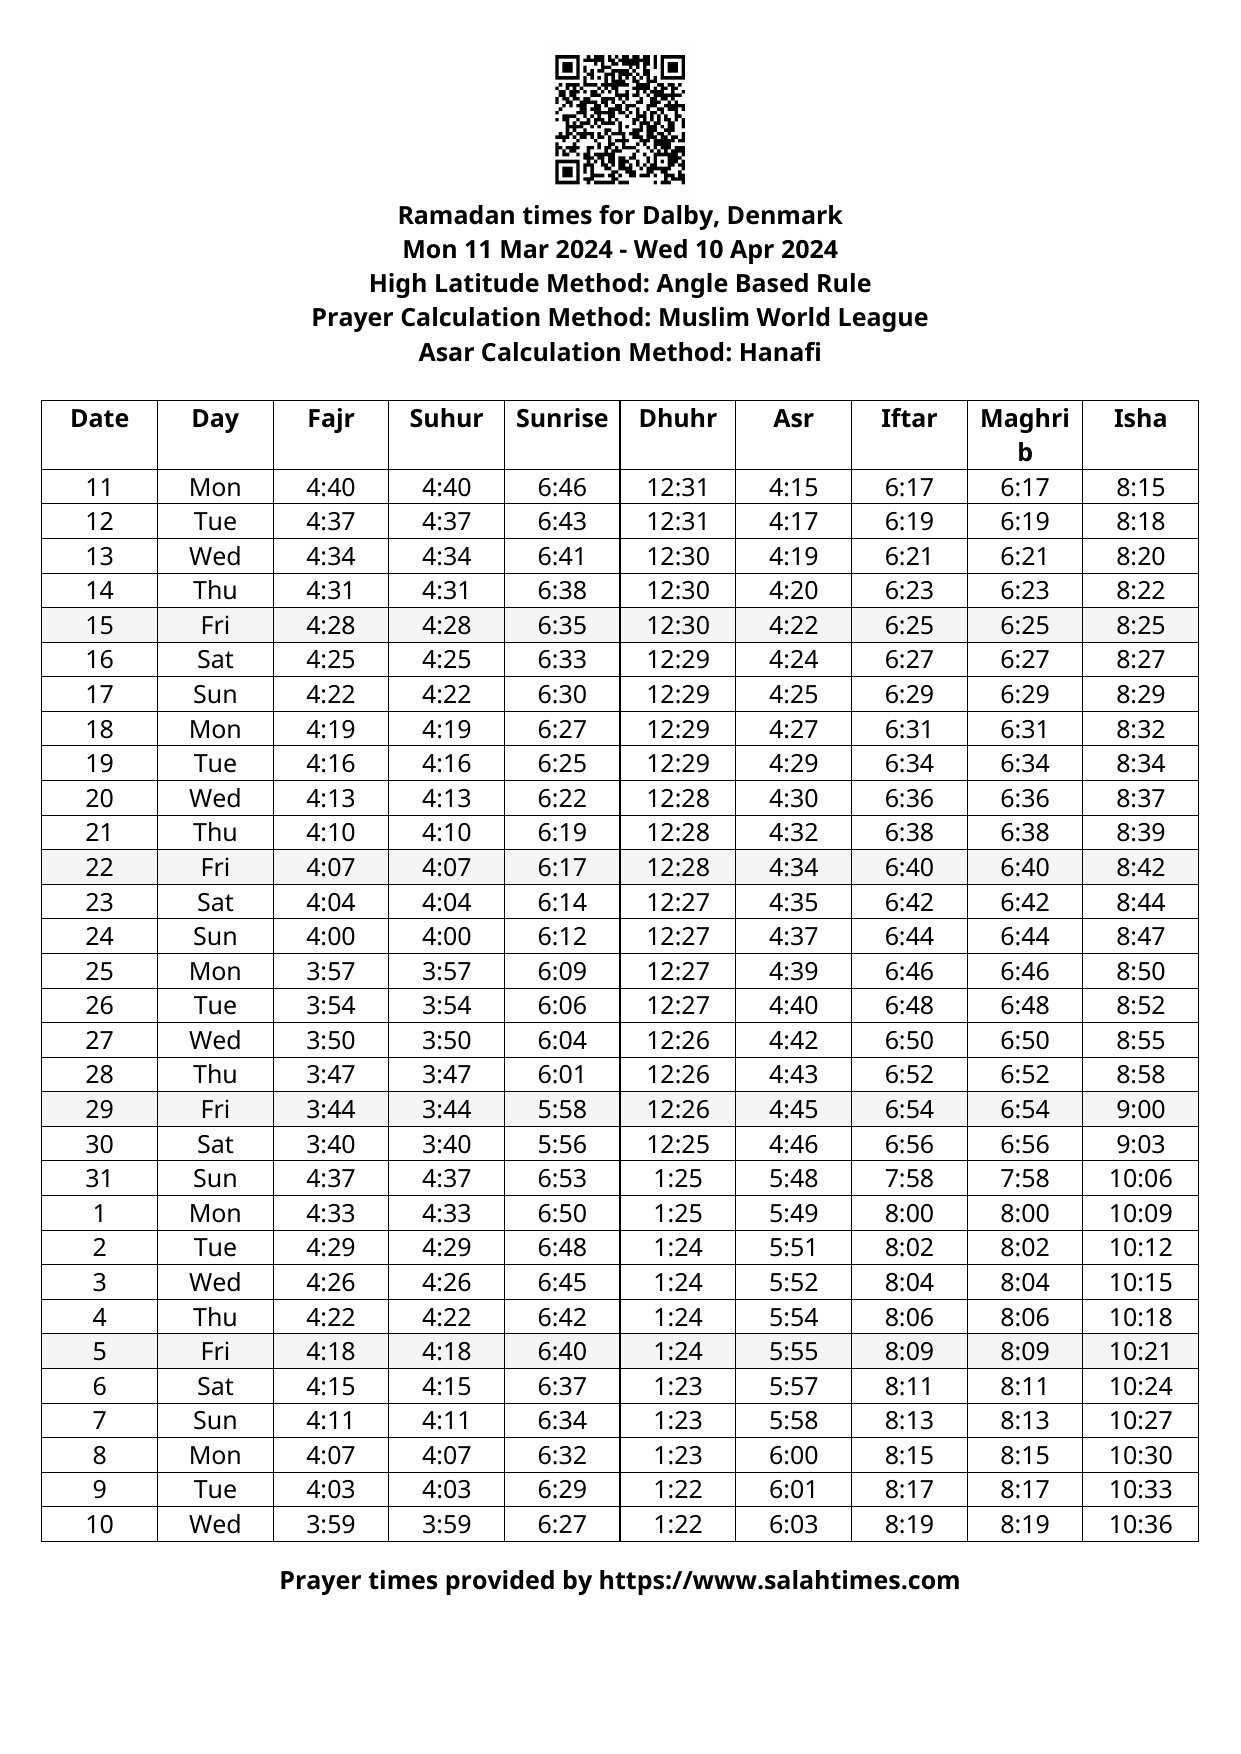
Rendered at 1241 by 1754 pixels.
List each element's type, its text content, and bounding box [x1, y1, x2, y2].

table_cell 8:04 [968, 1265, 1082, 1299]
table_cell 6:56 [852, 1127, 967, 1160]
table_cell 12:27 [621, 989, 735, 1022]
table_cell Mon [158, 954, 273, 987]
table_cell 6:38 [852, 816, 967, 849]
table_cell 8:09 [968, 1334, 1082, 1368]
table_cell Tue [158, 504, 273, 538]
table_cell 6:14 [505, 885, 619, 918]
table_cell 10:24 [1083, 1369, 1198, 1402]
table_cell 6:46 [505, 470, 619, 503]
table_cell 4:34 [389, 539, 504, 572]
table_cell 8:00 [968, 1196, 1082, 1229]
table_cell 6:17 [505, 850, 619, 884]
table_cell 8:55 [1083, 1023, 1198, 1057]
table_cell 6:19 [852, 504, 967, 538]
table_cell 4:19 [389, 712, 504, 745]
table_cell 3 [42, 1265, 157, 1299]
table_cell 3:50 [389, 1023, 504, 1057]
table_cell 6:40 [852, 850, 967, 884]
picture [542, 41, 699, 198]
table_cell 10:36 [1083, 1507, 1198, 1541]
table_cell 12:28 [621, 850, 735, 884]
table_cell Mon [158, 1196, 273, 1229]
table_cell 4:04 [274, 885, 388, 918]
table_cell 4:42 [736, 1023, 851, 1057]
table_cell 1 [42, 1196, 157, 1229]
table_cell 1:23 [621, 1369, 735, 1402]
table_cell 6:45 [505, 1265, 619, 1299]
table_cell 3:47 [274, 1058, 388, 1091]
table_cell 4:18 [274, 1334, 388, 1368]
table_cell 12:27 [621, 954, 735, 987]
table_cell 3:57 [274, 954, 388, 987]
table_cell 24 [42, 919, 157, 953]
table_cell 8 [42, 1438, 157, 1472]
table_cell 5:52 [736, 1265, 851, 1299]
table_cell 6:22 [505, 781, 619, 814]
table_cell 6:34 [852, 746, 967, 780]
table_cell 6:48 [968, 989, 1082, 1022]
table_cell 6:34 [505, 1404, 619, 1437]
table_cell 4:37 [389, 1161, 504, 1195]
table_cell Wed [158, 1265, 273, 1299]
table_cell 4:03 [389, 1473, 504, 1506]
table_cell 4:11 [274, 1404, 388, 1437]
table_cell 12:26 [621, 1058, 735, 1091]
table_cell 8:11 [968, 1369, 1082, 1402]
table_cell 2 [42, 1231, 157, 1264]
table_cell Mon [158, 1438, 273, 1472]
table_cell Sat [158, 643, 273, 676]
table_cell 10:09 [1083, 1196, 1198, 1229]
table_cell 4:40 [389, 470, 504, 503]
table_cell 19 [42, 746, 157, 780]
table_cell 8:22 [1083, 574, 1198, 607]
table_cell 4:07 [389, 850, 504, 884]
table_cell 6:31 [852, 712, 967, 745]
table_cell 4:22 [274, 677, 388, 711]
table_cell 6:23 [852, 574, 967, 607]
table_cell 14 [42, 574, 157, 607]
table_cell Tue [158, 1473, 273, 1506]
table_cell 4:29 [736, 746, 851, 780]
table_cell 12:29 [621, 677, 735, 711]
table_cell 6:00 [736, 1438, 851, 1472]
table_cell 12:31 [621, 504, 735, 538]
table_cell 4:45 [736, 1092, 851, 1126]
table_cell Tue [158, 1231, 273, 1264]
table_cell 4:32 [736, 816, 851, 849]
table_cell 8:58 [1083, 1058, 1198, 1091]
table_cell 1:24 [621, 1265, 735, 1299]
table_cell 3:54 [389, 989, 504, 1022]
table_cell 4:25 [389, 643, 504, 676]
table_cell 4:07 [274, 850, 388, 884]
table_cell 3:44 [389, 1092, 504, 1126]
table_cell Fri [158, 850, 273, 884]
table_cell 4:07 [389, 1438, 504, 1472]
table_cell Sun [158, 677, 273, 711]
table_cell 10:12 [1083, 1231, 1198, 1264]
table_cell 5:48 [736, 1161, 851, 1195]
table_cell 5:58 [505, 1092, 619, 1126]
table_header Iftar [852, 401, 967, 469]
table_cell 5:57 [736, 1369, 851, 1402]
table_cell 12:30 [621, 539, 735, 572]
table_cell 6:29 [968, 677, 1082, 711]
table_cell 6:09 [505, 954, 619, 987]
table_cell 8:06 [968, 1300, 1082, 1333]
table_header Date [42, 401, 157, 469]
table_cell 1:23 [621, 1404, 735, 1437]
table_cell 6:21 [852, 539, 967, 572]
table_cell 4:03 [274, 1473, 388, 1506]
table_cell 4:40 [274, 470, 388, 503]
table_cell 12:31 [621, 470, 735, 503]
table_cell 8:32 [1083, 712, 1198, 745]
table_cell Fri [158, 1334, 273, 1368]
table_cell 6:19 [505, 816, 619, 849]
table_cell Mon [158, 712, 273, 745]
table_cell Wed [158, 539, 273, 572]
table_cell 22 [42, 850, 157, 884]
table_cell Sat [158, 1369, 273, 1402]
table_cell 6:54 [852, 1092, 967, 1126]
table_cell 4:29 [274, 1231, 388, 1264]
table_cell 12:30 [621, 608, 735, 642]
table_cell 12:27 [621, 885, 735, 918]
table_cell 8:29 [1083, 677, 1198, 711]
table_cell 7:58 [852, 1161, 967, 1195]
table_cell 4:16 [274, 746, 388, 780]
text High Latitude Method: Angle Based Rule [42, 266, 1198, 300]
table_cell 1:23 [621, 1438, 735, 1472]
table_cell 4:22 [274, 1300, 388, 1333]
table_cell 4:22 [389, 677, 504, 711]
table_cell 4:28 [389, 608, 504, 642]
table_cell 6:35 [505, 608, 619, 642]
table_cell 1:22 [621, 1473, 735, 1506]
table_cell 4:04 [389, 885, 504, 918]
table_cell 6:44 [968, 919, 1082, 953]
table_cell 12:26 [621, 1092, 735, 1126]
table_cell 4:18 [389, 1334, 504, 1368]
table_cell 8:17 [852, 1473, 967, 1506]
table_cell 6:23 [968, 574, 1082, 607]
table_cell 6:38 [968, 816, 1082, 849]
table_header Dhuhr [621, 401, 735, 469]
table_cell 6:44 [852, 919, 967, 953]
table_cell 10:27 [1083, 1404, 1198, 1437]
table_cell Thu [158, 1058, 273, 1091]
table_cell 18 [42, 712, 157, 745]
table_cell 9 [42, 1473, 157, 1506]
table_cell 6:30 [505, 677, 619, 711]
table_cell 4:13 [274, 781, 388, 814]
table_cell Tue [158, 746, 273, 780]
table_cell 3:50 [274, 1023, 388, 1057]
table_cell 6:21 [968, 539, 1082, 572]
table_cell 6:46 [968, 954, 1082, 987]
table_cell 4:33 [389, 1196, 504, 1229]
table_cell 4:22 [736, 608, 851, 642]
table_cell 6:12 [505, 919, 619, 953]
table_cell 12:27 [621, 919, 735, 953]
table_cell 8:25 [1083, 608, 1198, 642]
table_header Isha [1083, 401, 1198, 469]
table_cell 6:27 [505, 1507, 619, 1541]
table_cell 6:25 [852, 608, 967, 642]
table_cell 8:37 [1083, 781, 1198, 814]
table_cell 4:34 [736, 850, 851, 884]
table_cell 7 [42, 1404, 157, 1437]
table_cell 12:28 [621, 816, 735, 849]
table_cell Wed [158, 1507, 273, 1541]
table_cell 8:09 [852, 1334, 967, 1368]
table_cell 4:26 [389, 1265, 504, 1299]
table_cell 3:44 [274, 1092, 388, 1126]
table_cell Thu [158, 574, 273, 607]
table_cell 8:13 [852, 1404, 967, 1437]
table_cell 8:39 [1083, 816, 1198, 849]
table_cell 12:30 [621, 574, 735, 607]
table_cell 4:37 [274, 1161, 388, 1195]
table_cell 21 [42, 816, 157, 849]
table_cell 1:24 [621, 1300, 735, 1333]
table_cell 4 [42, 1300, 157, 1333]
table_cell 4:37 [389, 504, 504, 538]
table_cell 6 [42, 1369, 157, 1402]
table_cell 5:51 [736, 1231, 851, 1264]
table_cell 12:28 [621, 781, 735, 814]
table_cell 4:27 [736, 712, 851, 745]
table_cell 6:40 [968, 850, 1082, 884]
table_cell 4:31 [274, 574, 388, 607]
table_cell 20 [42, 781, 157, 814]
table_cell 1:22 [621, 1507, 735, 1541]
table_cell 4:40 [736, 989, 851, 1022]
table_cell 10:30 [1083, 1438, 1198, 1472]
table_cell 8:27 [1083, 643, 1198, 676]
table_cell 12:25 [621, 1127, 735, 1160]
table_cell Sun [158, 1161, 273, 1195]
table_cell 3:40 [274, 1127, 388, 1160]
table_cell 6:06 [505, 989, 619, 1022]
table_cell Sat [158, 885, 273, 918]
table_header Asr [736, 401, 851, 469]
table_cell 6:41 [505, 539, 619, 572]
table_cell 6:29 [505, 1473, 619, 1506]
table_cell 8:15 [1083, 470, 1198, 503]
table_cell Tue [158, 989, 273, 1022]
table_cell 6:03 [736, 1507, 851, 1541]
table_cell 4:15 [274, 1369, 388, 1402]
table_cell 6:50 [968, 1023, 1082, 1057]
table_cell 8:20 [1083, 539, 1198, 572]
table_cell 6:04 [505, 1023, 619, 1057]
table_cell 4:20 [736, 574, 851, 607]
table_cell 3:59 [389, 1507, 504, 1541]
table_cell 5 [42, 1334, 157, 1368]
table_cell 9:03 [1083, 1127, 1198, 1160]
table_cell 8:15 [852, 1438, 967, 1472]
table_cell 6:40 [505, 1334, 619, 1368]
table_cell 4:43 [736, 1058, 851, 1091]
table_cell 8:18 [1083, 504, 1198, 538]
table_cell 4:37 [274, 504, 388, 538]
table_cell 6:31 [968, 712, 1082, 745]
table_cell 8:47 [1083, 919, 1198, 953]
table_cell 4:26 [274, 1265, 388, 1299]
table_cell 5:56 [505, 1127, 619, 1160]
table_cell 6:38 [505, 574, 619, 607]
table_cell 4:00 [274, 919, 388, 953]
table_cell 6:56 [968, 1127, 1082, 1160]
table_cell Fri [158, 1092, 273, 1126]
table_cell 6:01 [736, 1473, 851, 1506]
table_cell 4:34 [274, 539, 388, 572]
table_cell 5:55 [736, 1334, 851, 1368]
table_cell 8:15 [968, 1438, 1082, 1472]
table_cell 8:06 [852, 1300, 967, 1333]
table_cell 23 [42, 885, 157, 918]
table_cell 4:07 [274, 1438, 388, 1472]
table_cell 15 [42, 608, 157, 642]
table_cell 9:00 [1083, 1092, 1198, 1126]
table_cell 8:42 [1083, 850, 1198, 884]
table_cell 6:34 [968, 746, 1082, 780]
table_cell 3:59 [274, 1507, 388, 1541]
table_cell 30 [42, 1127, 157, 1160]
table_cell 4:35 [736, 885, 851, 918]
text Prayer Calculation Method: Muslim World League [42, 300, 1198, 334]
table_cell 6:43 [505, 504, 619, 538]
table_cell 6:54 [968, 1092, 1082, 1126]
table_cell 4:19 [274, 712, 388, 745]
table_cell 26 [42, 989, 157, 1022]
table_cell 4:10 [389, 816, 504, 849]
table_cell 29 [42, 1092, 157, 1126]
text Asar Calculation Method: Hanafi [42, 334, 1198, 368]
table_cell 17 [42, 677, 157, 711]
table_cell 8:02 [852, 1231, 967, 1264]
table_cell 10 [42, 1507, 157, 1541]
table_cell Fri [158, 608, 273, 642]
table_cell 4:00 [389, 919, 504, 953]
table_cell 12:29 [621, 712, 735, 745]
table_header Day [158, 401, 273, 469]
table_cell 13 [42, 539, 157, 572]
table_cell 4:13 [389, 781, 504, 814]
table_cell 10:33 [1083, 1473, 1198, 1506]
table_cell 6:27 [505, 712, 619, 745]
table_cell Wed [158, 1023, 273, 1057]
table_cell 8:50 [1083, 954, 1198, 987]
table_cell 3:57 [389, 954, 504, 987]
table_cell 4:22 [389, 1300, 504, 1333]
table_cell 10:18 [1083, 1300, 1198, 1333]
table_cell 8:13 [968, 1404, 1082, 1437]
table_cell 12:29 [621, 746, 735, 780]
table_cell 8:52 [1083, 989, 1198, 1022]
table_cell 11 [42, 470, 157, 503]
table_cell 1:25 [621, 1161, 735, 1195]
table_cell 4:15 [736, 470, 851, 503]
text Prayer times provided by https://www.salahtimes.com [42, 1563, 1198, 1597]
table_cell 12 [42, 504, 157, 538]
table_cell 4:46 [736, 1127, 851, 1160]
table_cell 6:36 [852, 781, 967, 814]
table_cell 6:42 [852, 885, 967, 918]
table_cell 4:10 [274, 816, 388, 849]
table_cell 5:49 [736, 1196, 851, 1229]
table_cell 7:58 [968, 1161, 1082, 1195]
table_cell 6:25 [968, 608, 1082, 642]
table_cell 6:27 [968, 643, 1082, 676]
table_cell 8:19 [852, 1507, 967, 1541]
table_cell 4:19 [736, 539, 851, 572]
table_cell Wed [158, 781, 273, 814]
table_cell 8:17 [968, 1473, 1082, 1506]
table_cell 1:25 [621, 1196, 735, 1229]
table_cell 4:25 [274, 643, 388, 676]
table_cell 16 [42, 643, 157, 676]
table_cell 8:04 [852, 1265, 967, 1299]
table_cell 6:29 [852, 677, 967, 711]
table_cell 4:37 [736, 919, 851, 953]
table_cell 6:37 [505, 1369, 619, 1402]
table_cell 6:42 [505, 1300, 619, 1333]
table_cell 6:46 [852, 954, 967, 987]
table_cell 4:25 [736, 677, 851, 711]
table_cell 3:54 [274, 989, 388, 1022]
table_cell 8:19 [968, 1507, 1082, 1541]
table_cell 4:31 [389, 574, 504, 607]
text Ramadan times for Dalby, Denmark [42, 198, 1198, 232]
table_cell 6:52 [968, 1058, 1082, 1091]
table_cell 1:24 [621, 1231, 735, 1264]
table_cell 5:58 [736, 1404, 851, 1437]
table_cell 6:42 [968, 885, 1082, 918]
table_cell Mon [158, 470, 273, 503]
table_cell 6:48 [505, 1231, 619, 1264]
text Mon 11 Mar 2024 - Wed 10 Apr 2024 [42, 232, 1198, 266]
table_cell 4:24 [736, 643, 851, 676]
table_cell 6:01 [505, 1058, 619, 1091]
table_cell 6:25 [505, 746, 619, 780]
table_cell Sun [158, 1404, 273, 1437]
table_cell 4:30 [736, 781, 851, 814]
table_cell 3:47 [389, 1058, 504, 1091]
table_cell 8:44 [1083, 885, 1198, 918]
table_cell 6:27 [852, 643, 967, 676]
table_cell 6:53 [505, 1161, 619, 1195]
table_cell 6:33 [505, 643, 619, 676]
table_cell 10:06 [1083, 1161, 1198, 1195]
table_cell 6:50 [852, 1023, 967, 1057]
table_cell 8:11 [852, 1369, 967, 1402]
table_cell 8:00 [852, 1196, 967, 1229]
table_cell 6:48 [852, 989, 967, 1022]
table_header Fajr [274, 401, 388, 469]
table_cell Sat [158, 1127, 273, 1160]
table_cell 6:17 [968, 470, 1082, 503]
table_cell 4:11 [389, 1404, 504, 1437]
table_header Suhur [389, 401, 504, 469]
table_cell Sun [158, 919, 273, 953]
table_cell 6:50 [505, 1196, 619, 1229]
table_cell 4:16 [389, 746, 504, 780]
table_cell 4:15 [389, 1369, 504, 1402]
table_cell 25 [42, 954, 157, 987]
table_cell 6:17 [852, 470, 967, 503]
table_cell 27 [42, 1023, 157, 1057]
table_cell Thu [158, 1300, 273, 1333]
table_cell 28 [42, 1058, 157, 1091]
table_cell Thu [158, 816, 273, 849]
table_header Sunrise [505, 401, 619, 469]
table_cell 10:15 [1083, 1265, 1198, 1299]
table_cell 8:34 [1083, 746, 1198, 780]
table_cell 10:21 [1083, 1334, 1198, 1368]
table_cell 8:02 [968, 1231, 1082, 1264]
table_cell 5:54 [736, 1300, 851, 1333]
table_cell 6:52 [852, 1058, 967, 1091]
table_cell 4:28 [274, 608, 388, 642]
table_cell 4:17 [736, 504, 851, 538]
table_cell 4:33 [274, 1196, 388, 1229]
table_cell 6:36 [968, 781, 1082, 814]
table_cell 12:26 [621, 1023, 735, 1057]
table_header Maghrib [968, 401, 1082, 469]
table_cell 1:24 [621, 1334, 735, 1368]
table_cell 4:29 [389, 1231, 504, 1264]
table_cell 12:29 [621, 643, 735, 676]
table_cell 31 [42, 1161, 157, 1195]
table_cell 6:32 [505, 1438, 619, 1472]
table_cell 4:39 [736, 954, 851, 987]
table_cell 6:19 [968, 504, 1082, 538]
table_cell 3:40 [389, 1127, 504, 1160]
